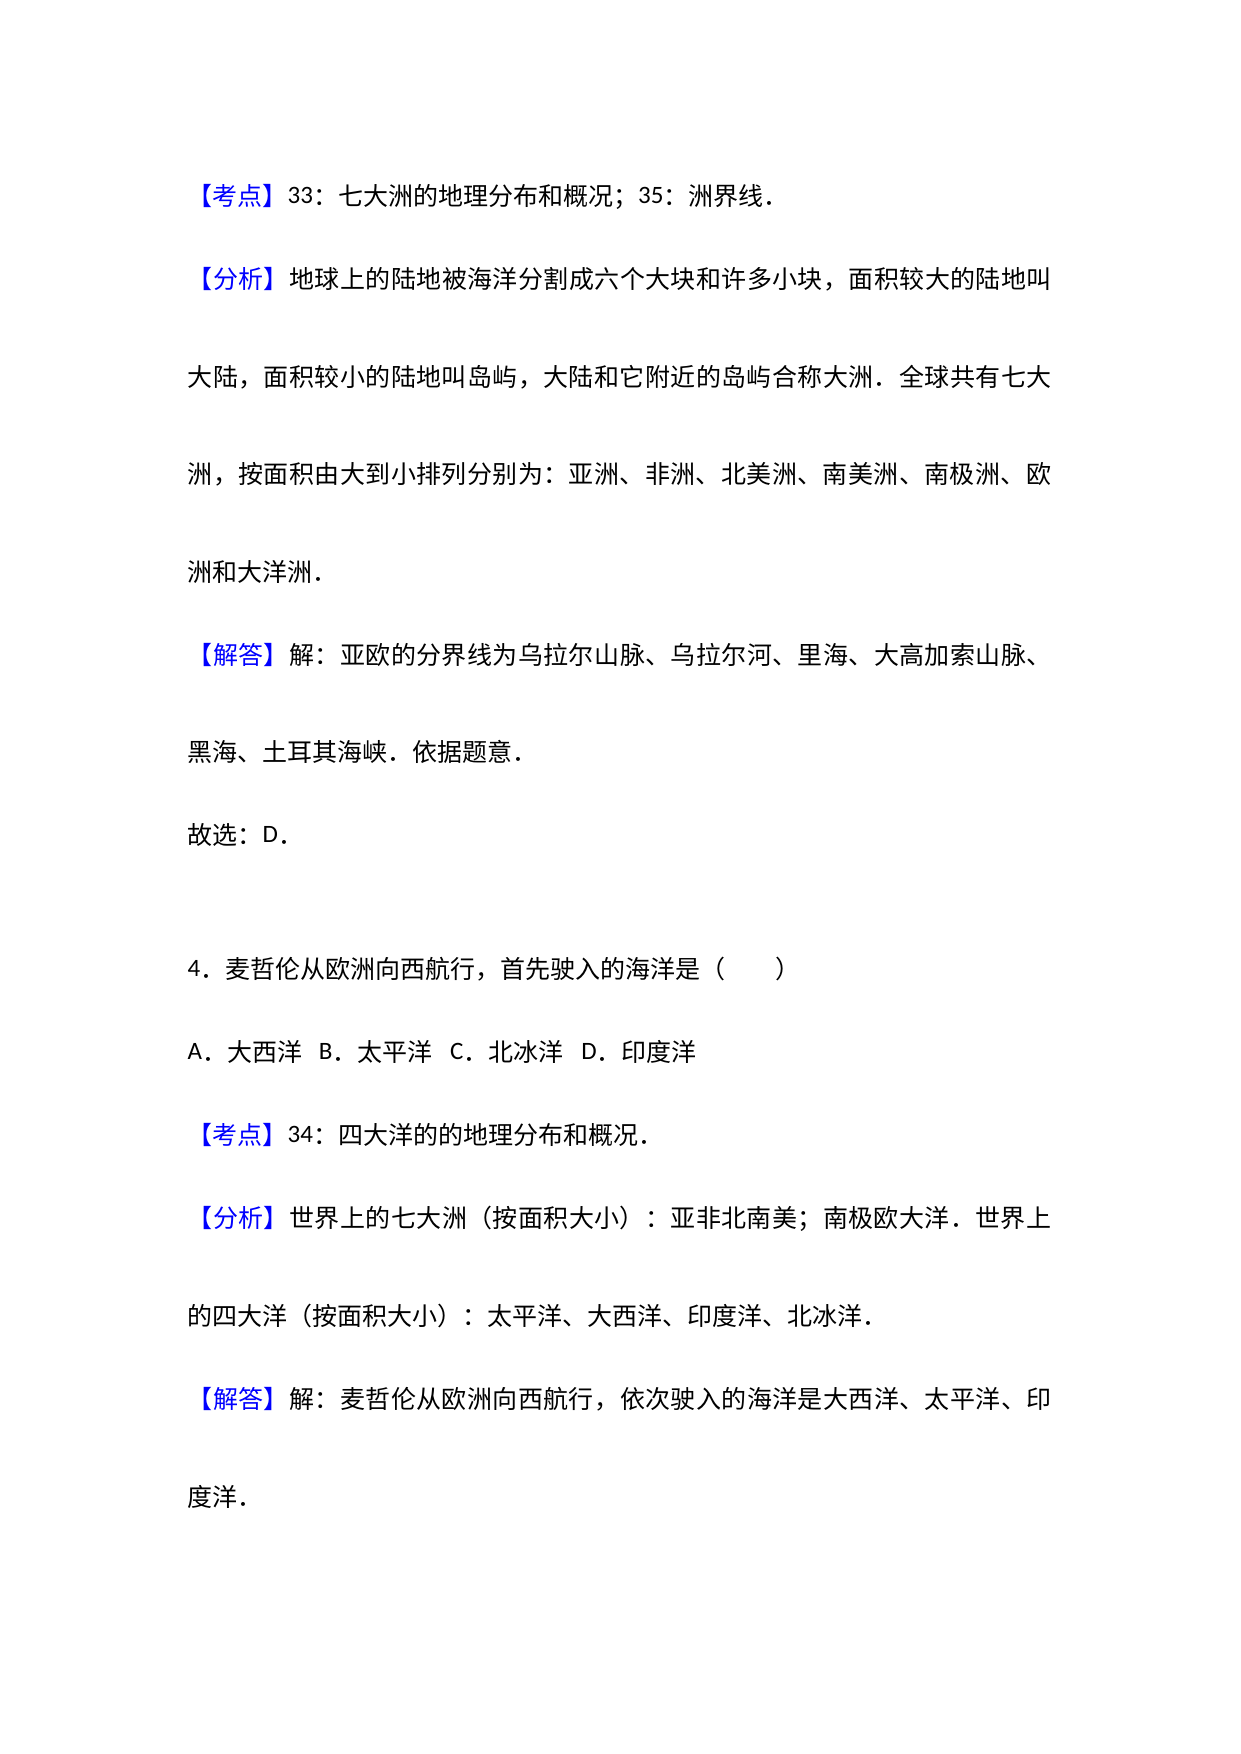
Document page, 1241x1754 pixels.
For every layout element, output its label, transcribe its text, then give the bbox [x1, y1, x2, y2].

text 4．麦哲伦从欧洲向西航行，首先驶入的海洋是（ ） [187, 935, 1053, 1000]
text 【考点】34：四大洋的的地理分布和概况． [187, 1101, 1053, 1166]
text A．大西洋 B．太平洋 C．北冰洋 D．印度洋 [187, 1018, 1053, 1083]
text 【分析】地球上的陆地被海洋分割成六个大块和许多小块，面积较大的陆地叫大陆，面积较小的陆地叫岛屿，大陆和它附近的岛屿合称大洲．全球共有七大洲，按面积由大到小排列分别为：亚洲、非洲、北美洲、南美洲、南极洲、欧洲和大洋洲． [187, 245, 1053, 603]
text 故选：D． [187, 801, 1053, 866]
text 【解答】解：麦哲伦从欧洲向西航行，依次驶入的海洋是大西洋、太平洋、印度洋． [187, 1365, 1053, 1528]
text 【解答】解：亚欧的分界线为乌拉尔山脉、乌拉尔河、里海、大高加索山脉、黑海、土耳其海峡．依据题意． [187, 621, 1053, 783]
text 【考点】33：七大洲的地理分布和概况；35：洲界线． [187, 162, 1053, 227]
text 【分析】世界上的七大洲（按面积大小）：亚非北南美；南极欧大洋．世界上的四大洋（按面积大小）：太平洋、大西洋、印度洋、北冰洋． [187, 1184, 1053, 1347]
